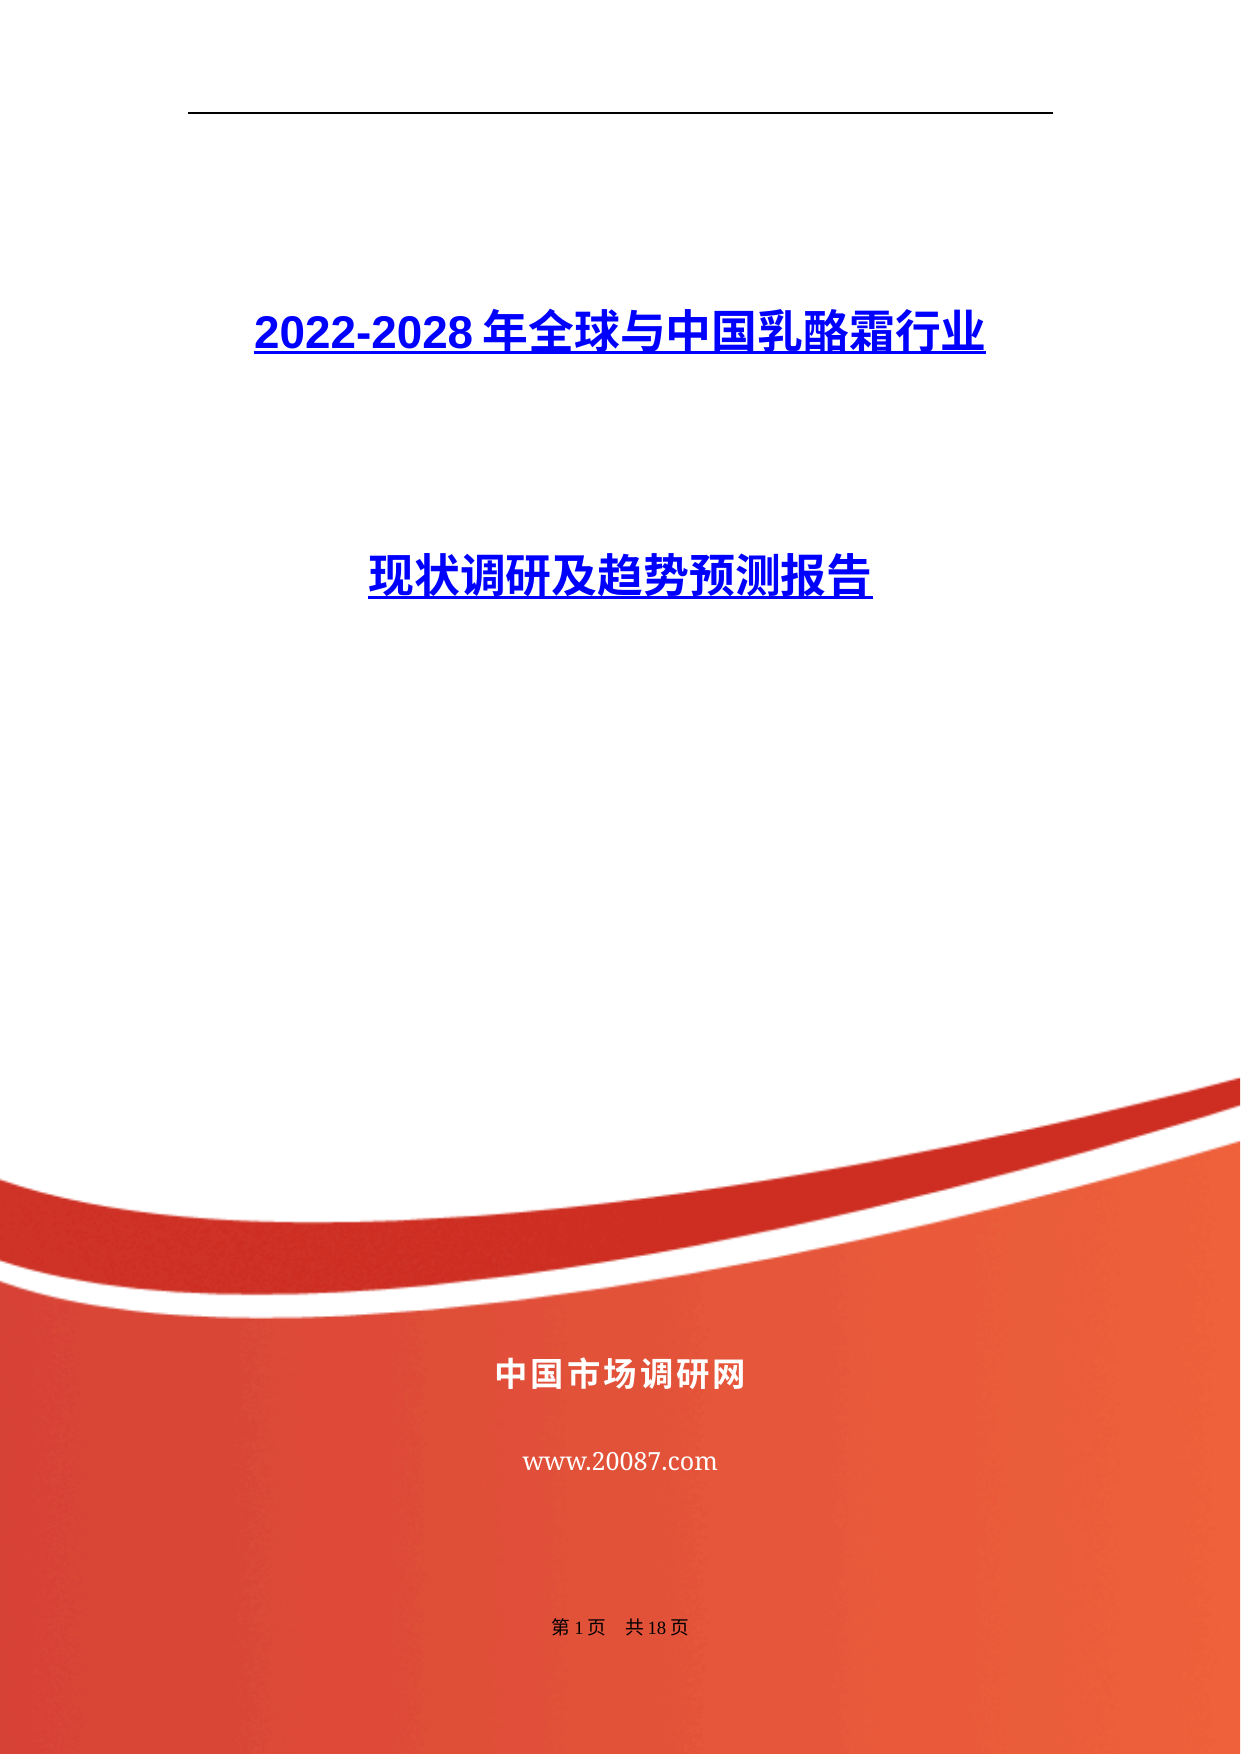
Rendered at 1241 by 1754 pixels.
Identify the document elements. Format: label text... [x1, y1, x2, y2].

picture [0, 1006, 1241, 1754]
table_header 2022-2028年全球与中国乳酪霜行业现状调研及趋势预测报告 [188, 207, 1053, 773]
text www.20087.com [187, 1428, 1053, 1493]
subtitle 中国市场调研网 [187, 1339, 1053, 1404]
